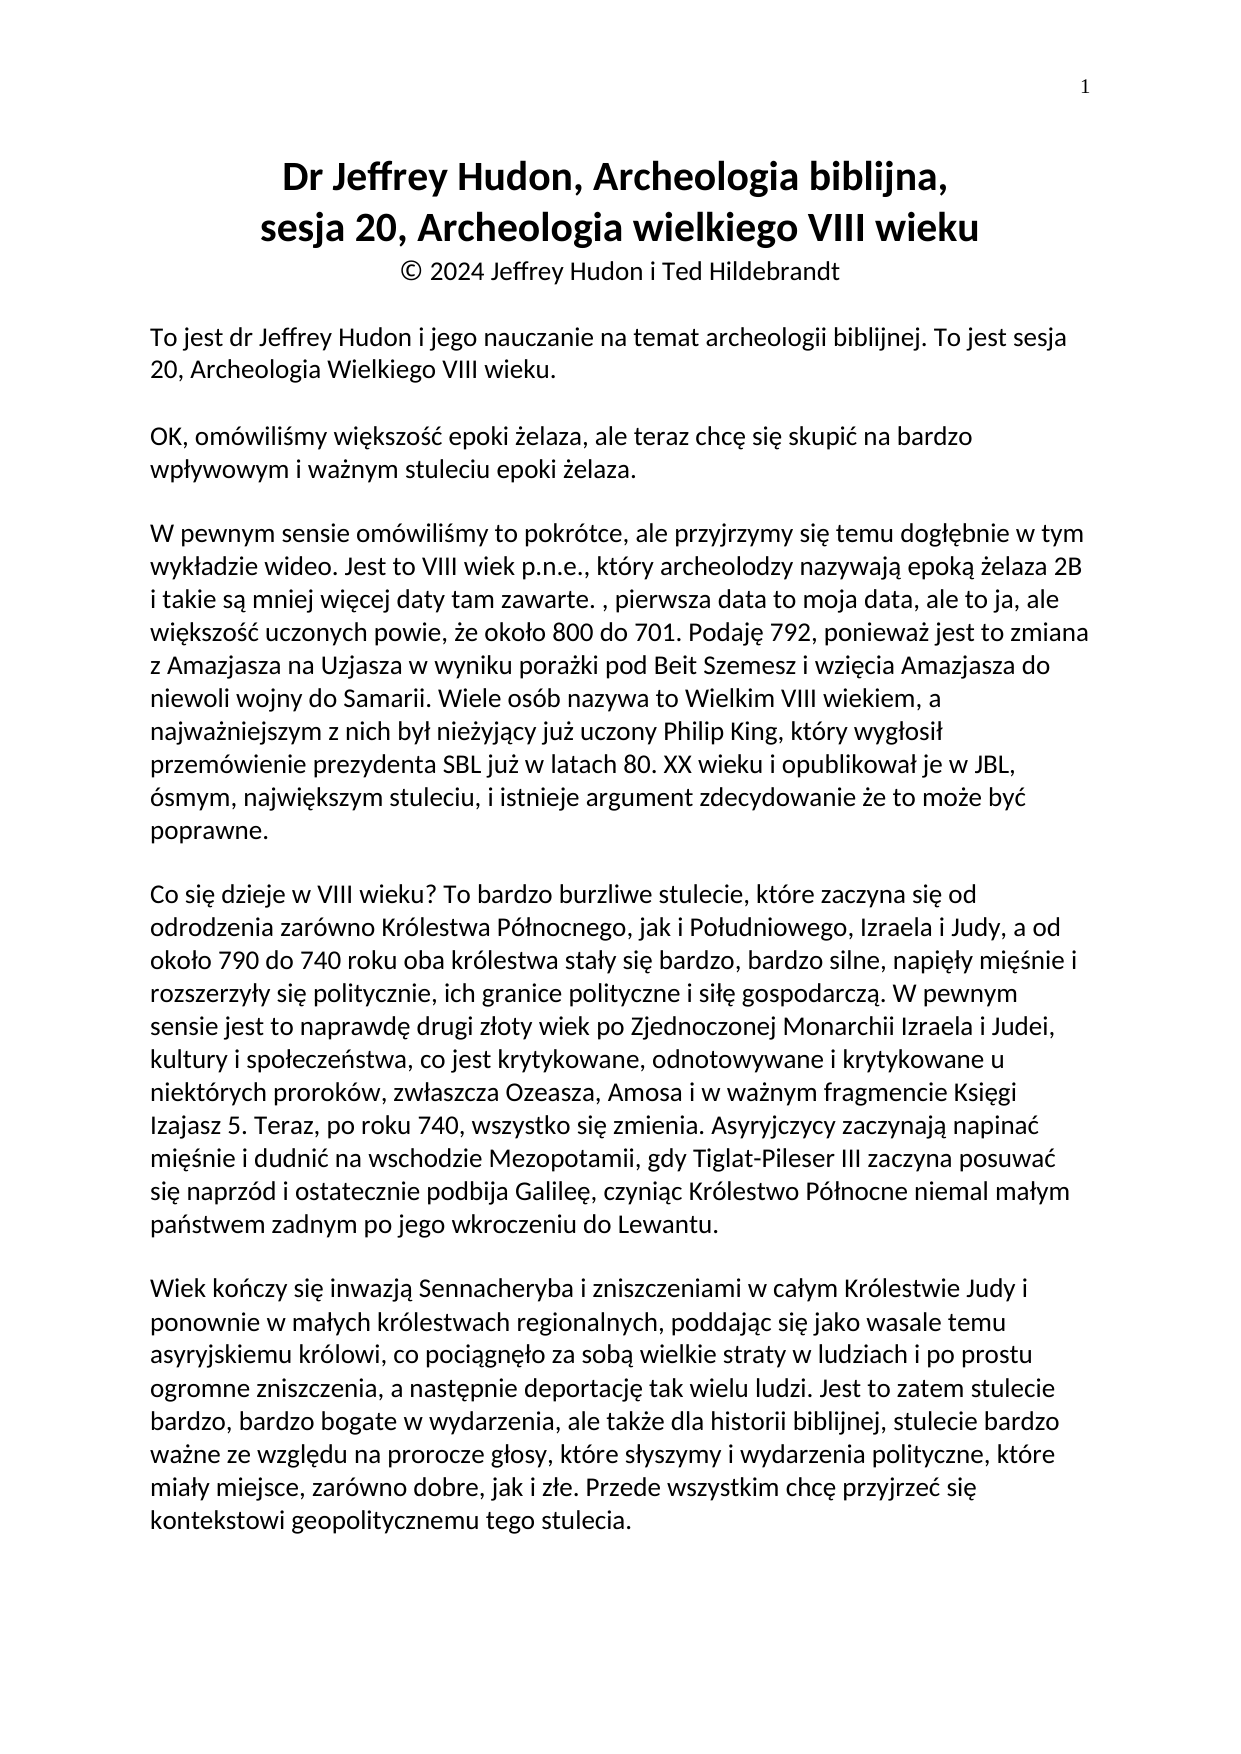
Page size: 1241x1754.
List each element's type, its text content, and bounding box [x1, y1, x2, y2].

text Co się dzieje w VIII wieku? To bardzo burzliwe stulecie, które zaczyna się od odrodzenia zarówno Królestwa Północnego, jak i Południowego, Izraela i Judy, a od około 790 do 740 roku oba królestwa stały się bardzo, bardzo silne, napięły mięśnie i rozszerzyły się politycznie, ich granice polityczne i siłę gospodarczą. W pewnym sensie jest to naprawdę drugi złoty wiek po Zjednoczonej Monarchii Izraela i Judei, kultury i społeczeństwa, co jest krytykowane, odnotowywane i krytykowane u niektórych proroków, zwłaszcza Ozeasza, Amosa i w ważnym fragmencie Księgi Izajasz 5. Teraz, po roku 740, wszystko się zmienia. Asyryjczycy zaczynają napinać mięśnie i dudnić na wschodzie Mezopotamii, gdy Tiglat-Pileser III zaczyna posuwać się naprzód i ostatecznie podbija Galileę, czyniąc Królestwo Północne niemal małym państwem zadnym po jego wkroczeniu do Lewantu. [150, 877, 1090, 1241]
text To jest dr Jeffrey Hudon i jego nauczanie na temat archeologii biblijnej. To jest sesja 20, Archeologia Wielkiego VIII wieku. [150, 320, 1090, 386]
text Dr Jeffrey Hudon, Archeologia biblijna, sesja 20, Archeologia wielkiego VIII wieku [150, 150, 1090, 252]
text OK, omówiliśmy większość epoki żelaza, ale teraz chcę się skupić na bardzo wpływowym i ważnym stuleciu epoki żelaza. [150, 419, 1090, 485]
text © 2024 Jeffrey Hudon i Ted Hildebrandt [150, 252, 1090, 288]
text W pewnym sensie omówiliśmy to pokrótce, ale przyjrzymy się temu dogłębnie w tym wykładzie wideo. Jest to VIII wiek p.n.e., który archeolodzy nazywają epoką żelaza 2B i takie są mniej więcej daty tam zawarte. , pierwsza data to moja data, ale to ja, ale większość uczonych powie, że około 800 do 701. Podaję 792, ponieważ jest to zmiana z Amazjasza na Uzjasza w wyniku porażki pod Beit Szemesz i wzięcia Amazjasza do niewoli wojny do Samarii. Wiele osób nazywa to Wielkim VIII wiekiem, a najważniejszym z nich był nieżyjący już uczony Philip King, który wygłosił przemówienie prezydenta SBL już w latach 80. XX wieku i opublikował je w JBL, ósmym, największym stuleciu, i istnieje argument zdecydowanie że to może być poprawne. [150, 516, 1090, 846]
text Wiek kończy się inwazją Sennacheryba i zniszczeniami w całym Królestwie Judy i ponownie w małych królestwach regionalnych, poddając się jako wasale temu asyryjskiemu królowi, co pociągnęło za sobą wielkie straty w ludziach i po prostu ogromne zniszczenia, a następnie deportację tak wielu ludzi. Jest to zatem stulecie bardzo, bardzo bogate w wydarzenia, ale także dla historii biblijnej, stulecie bardzo ważne ze względu na prorocze głosy, które słyszymy i wydarzenia polityczne, które miały miejsce, zarówno dobre, jak i złe. Przede wszystkim chcę przyjrzeć się kontekstowi geopolitycznemu tego stulecia. [150, 1272, 1090, 1536]
